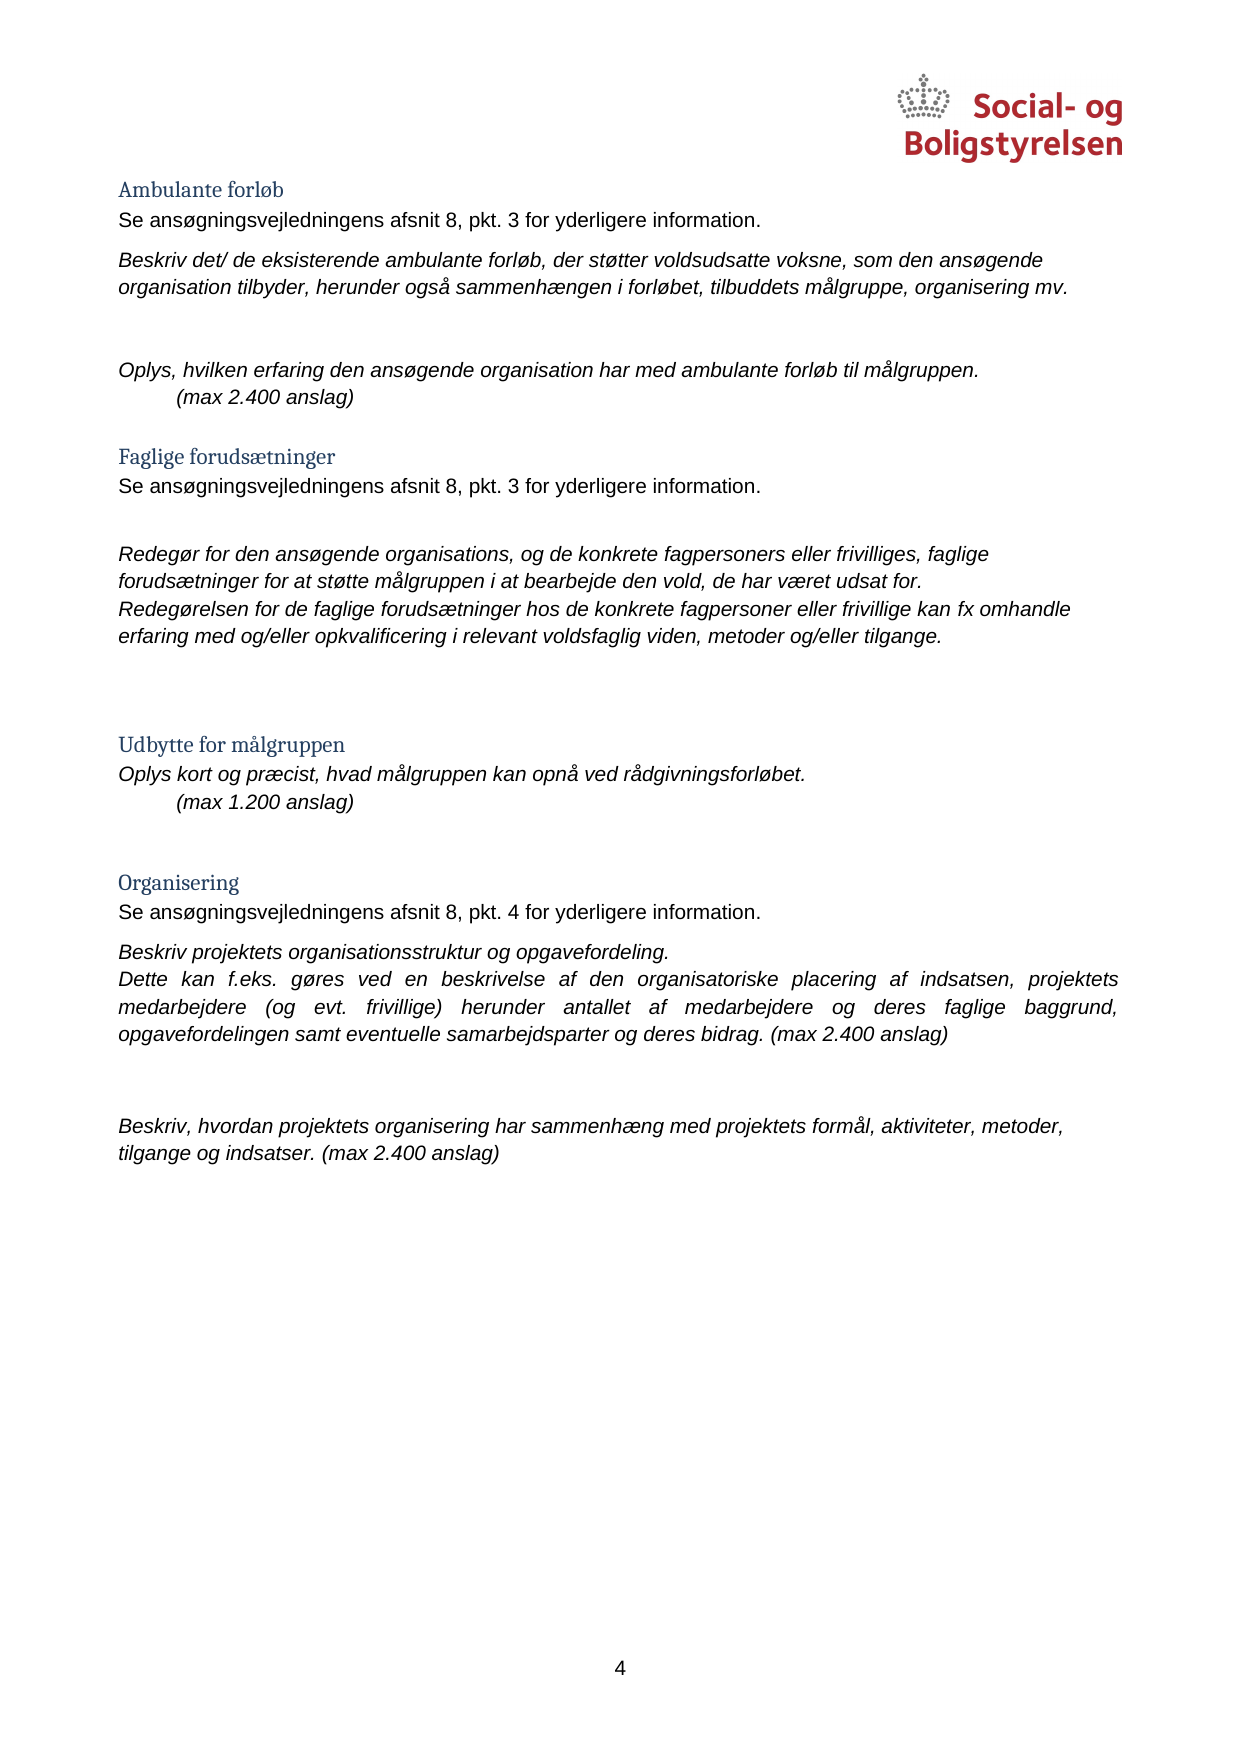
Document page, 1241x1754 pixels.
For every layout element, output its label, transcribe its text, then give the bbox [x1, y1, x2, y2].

text (max 2.400 anslag) [118, 385, 1122, 409]
subtitle Faglige forudsætninger [118, 444, 1122, 470]
subtitle Ambulante forløb [118, 177, 1122, 203]
text Beskriv det/ de eksisterende ambulante forløb, der støtter voldsudsatte voksne, som den ansøgende organisation tilbyder, herunder også sammenhængen i forløbet, tilbuddets målgruppe, organisering mv. [118, 247, 1122, 299]
text Dette kan f.eks. gøres ved en beskrivelse af den organisatoriske placering af indsatsen, projektets medarbejdere (og evt. frivillige) herunder antallet af medarbejdere og deres faglige baggrund, opgavefordelingen samt eventuelle samarbejdsparter og deres bidrag. (max 2.400 anslag) [118, 967, 1122, 1046]
subtitle Udbytte for målgruppen [118, 732, 1122, 758]
text Se ansøgningsvejledningens afsnit 8, pkt. 3 for yderligere information. [118, 207, 1122, 231]
text Beskriv, hvordan projektets organisering har sammenhæng med projektets formål, aktiviteter, metoder, tilgange og indsatser. (max 2.400 anslag) [118, 1114, 1122, 1165]
text Se ansøgningsvejledningens afsnit 8, pkt. 4 for yderligere information. [118, 900, 1122, 924]
subtitle Organisering [118, 869, 1122, 896]
text Redegørelsen for de faglige forudsætninger hos de konkrete fagpersoner eller frivillige kan fx omhandle erfaring med og/eller opkvalificering i relevant voldsfaglig viden, metoder og/eller tilgange. [118, 597, 1122, 648]
text Oplys kort og præcist, hvad målgruppen kan opnå ved rådgivningsforløbet. [118, 762, 1122, 786]
text Oplys, hvilken erfaring den ansøgende organisation har med ambulante forløb til målgruppen. [118, 357, 1122, 381]
text Redegør for den ansøgende organisations, og de konkrete fagpersoners eller frivilliges, faglige forudsætninger for at støtte målgruppen i at bearbejde den vold, de har været udsat for. [118, 542, 1122, 593]
picture [897, 73, 1123, 163]
text Beskriv projektets organisationsstruktur og opgavefordeling. [118, 940, 1122, 964]
text (max 1.200 anslag) [118, 789, 1122, 813]
text Se ansøgningsvejledningens afsnit 8, pkt. 3 for yderligere information. [118, 474, 1122, 498]
